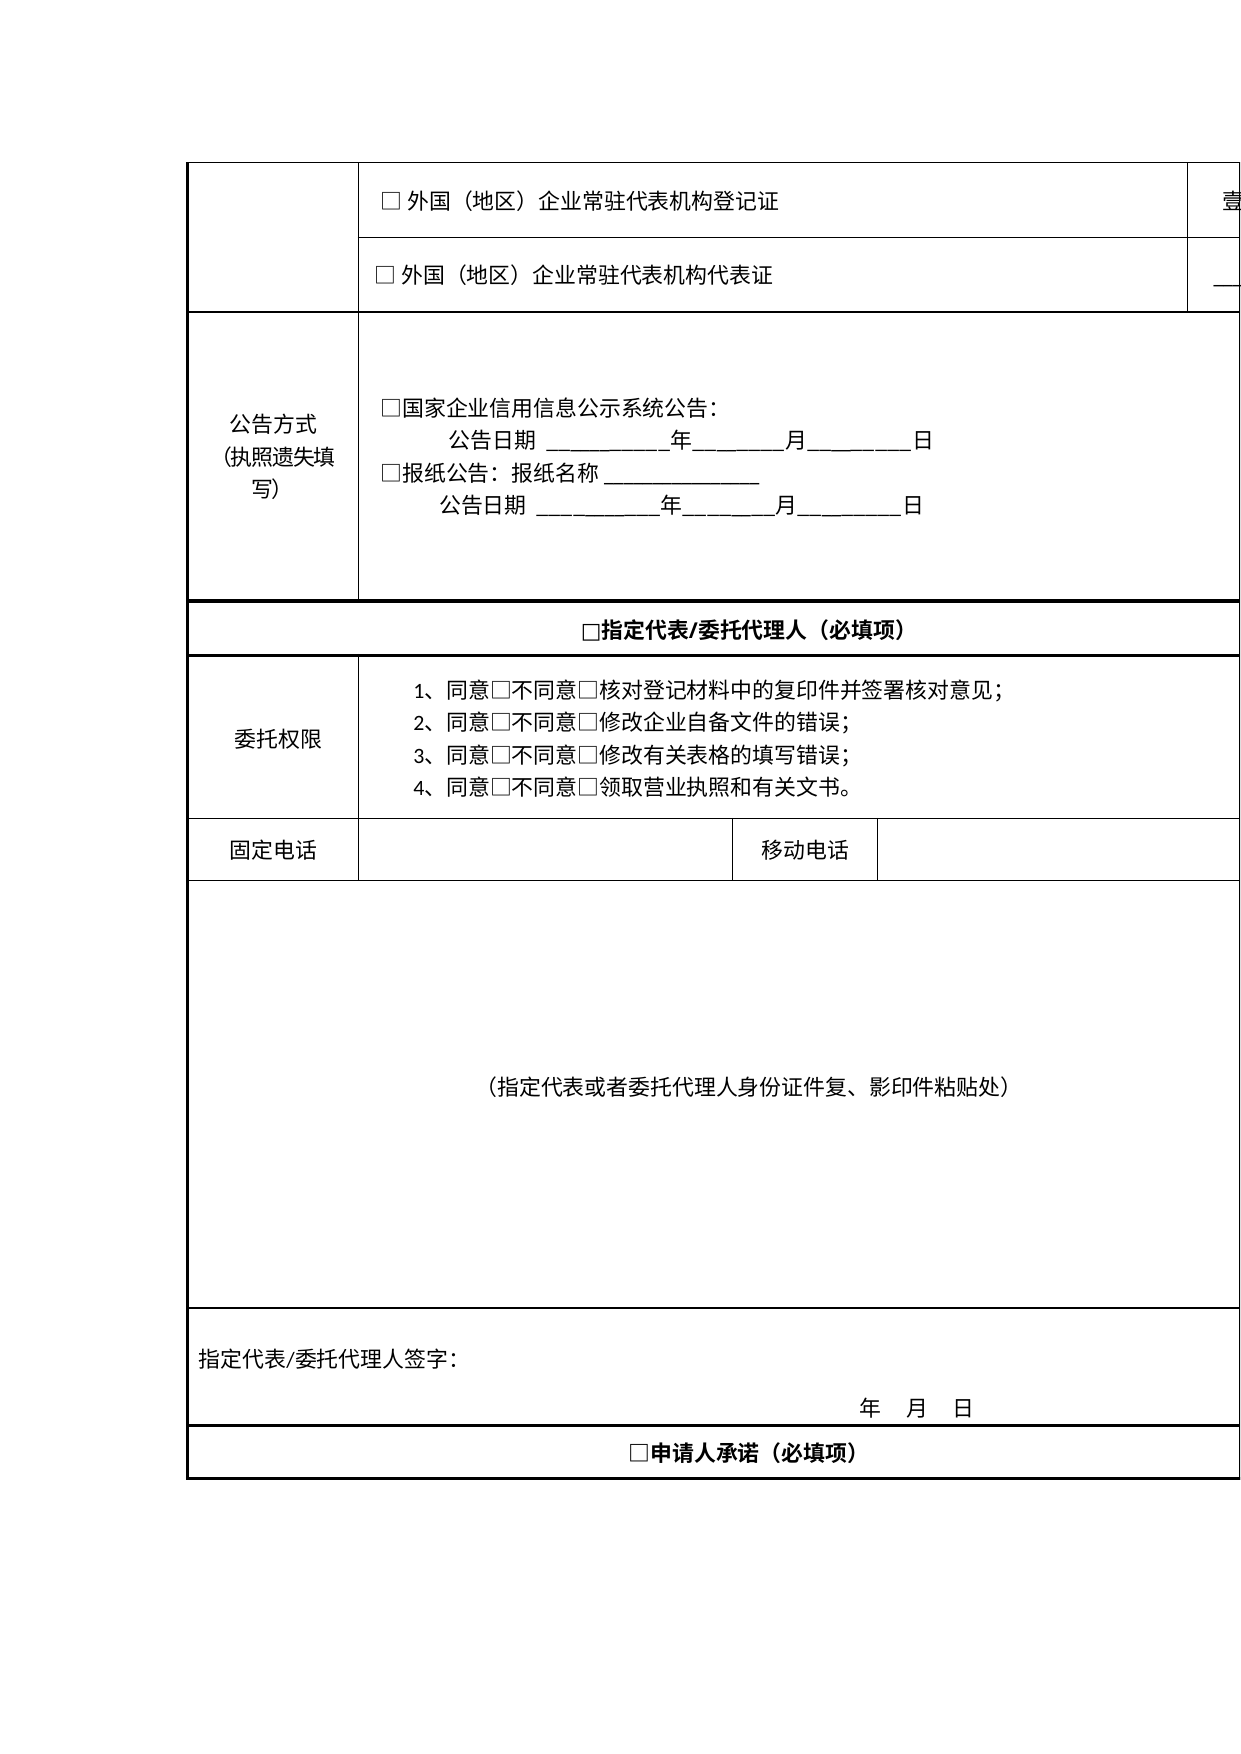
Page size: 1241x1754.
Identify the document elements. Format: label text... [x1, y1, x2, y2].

table_cell 1、同意□不同意□核对登记材料中的复印件并签署核对意见； 2、同意□不同意□修改企业自备文件的错误； 3、同意□不同意□修改有关表格的填写错误； 4、同意□不同意□领取营业执照和有关文书。 [359, 657, 1239, 818]
table_cell 公告方式 （执照遗失填写） [189, 313, 358, 598]
table_cell □国家企业信用信息公示系统公告： 公告日期 ___________年________月_________日 □报纸公告：报纸名称 ________________ 公告日期 ___________年________月_________日 [359, 313, 1239, 598]
table_cell □申请人承诺（必填项） [189, 1427, 1239, 1477]
table_cell 壹 个 [1188, 163, 1239, 237]
table_cell [878, 819, 1239, 880]
table_cell _____个 [1188, 238, 1239, 311]
table_cell 移动电话 [733, 819, 877, 880]
table_cell （指定代表或者委托代理人身份证件复、影印件粘贴处） [189, 881, 1239, 1307]
table_cell 指定代表/委托代理人签字： 年 月 日 [189, 1309, 1239, 1424]
table_cell 固定电话 [189, 819, 358, 880]
table_cell [359, 819, 732, 880]
table_cell □ 外国（地区）企业常驻代表机构代表证 [359, 238, 1187, 311]
table_cell □ 外国（地区）企业常驻代表机构登记证 [359, 163, 1187, 237]
table_cell □指定代表/委托代理人（必填项） [189, 603, 1239, 654]
table_cell 委托权限 [189, 657, 358, 818]
